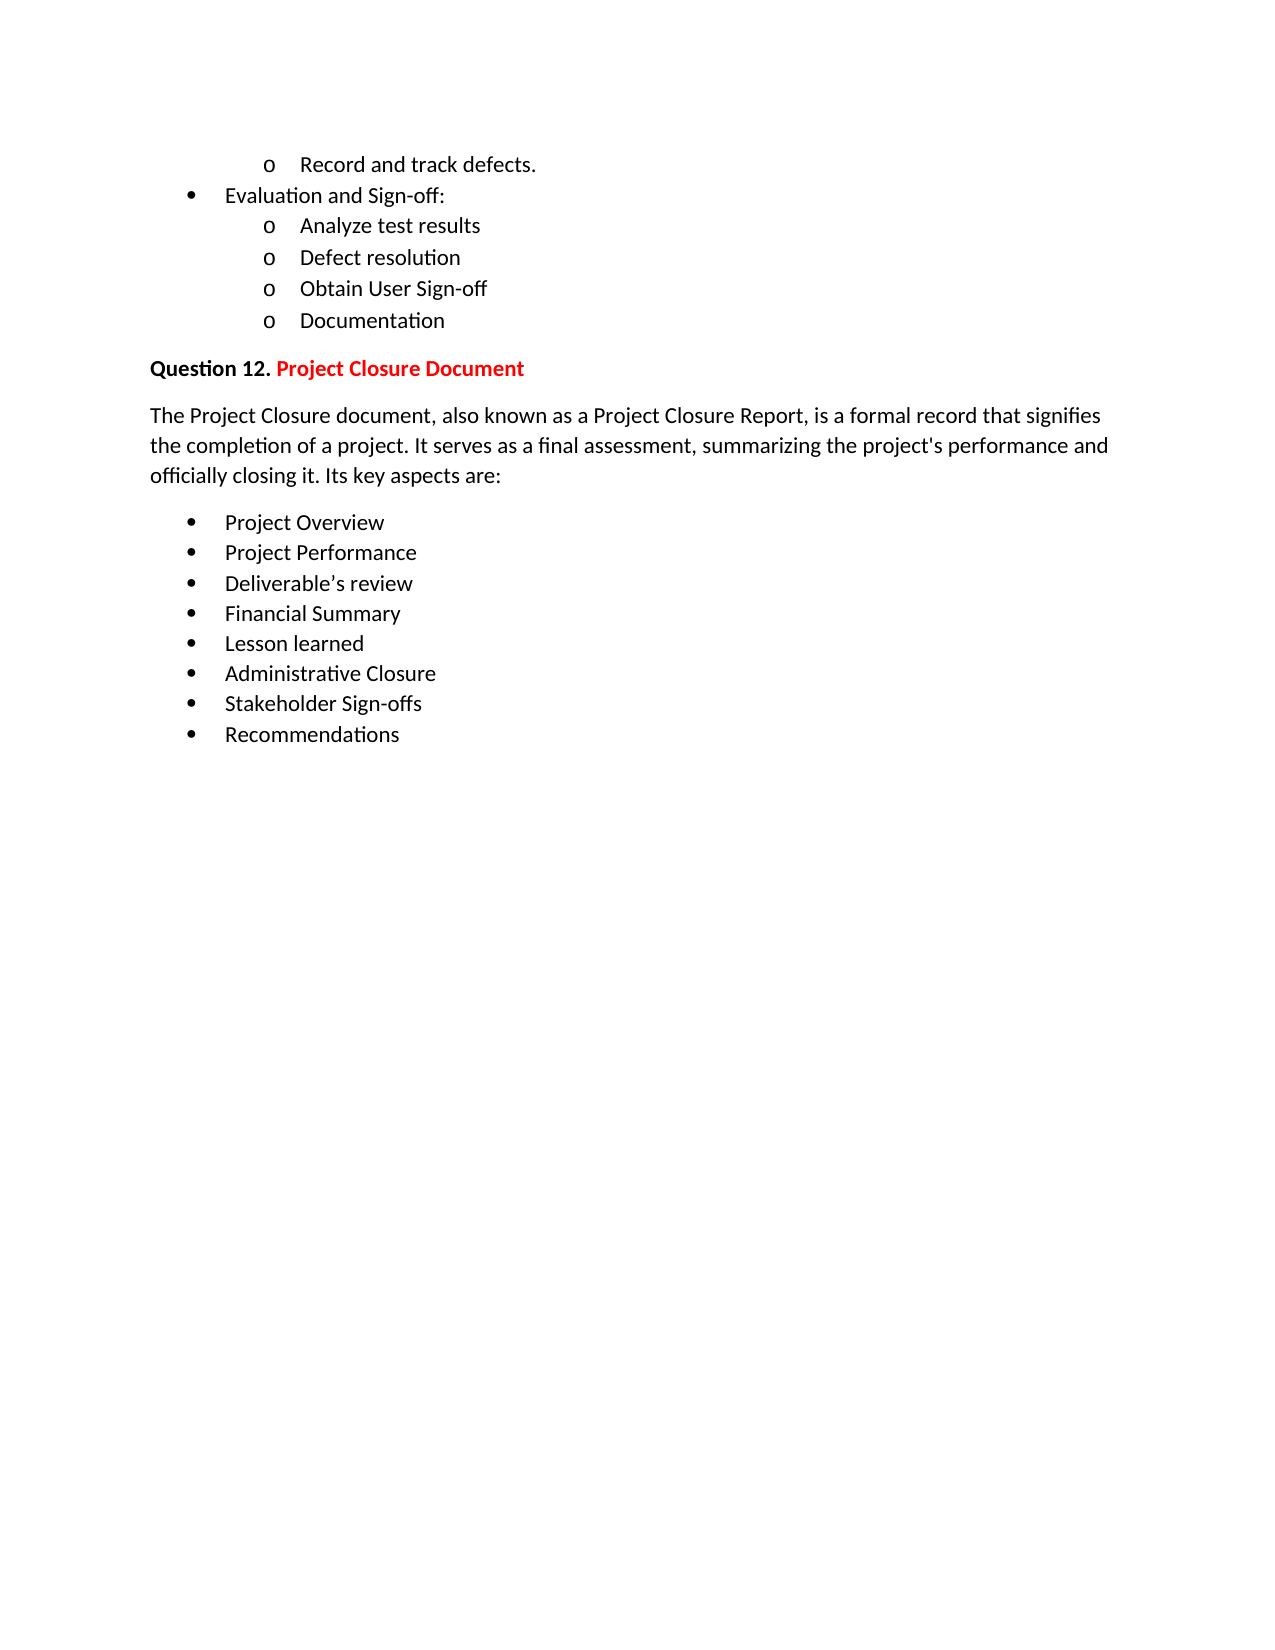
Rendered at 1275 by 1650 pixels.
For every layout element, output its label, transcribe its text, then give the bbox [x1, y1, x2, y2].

text Question 12. Project Closure Document [150, 354, 1125, 382]
list Stakeholder Sign-offs [187, 689, 1125, 718]
list Analyze test results [262, 212, 1125, 241]
list Project Performance [187, 538, 1125, 567]
list Deliverable’s review [187, 569, 1125, 597]
list Recommendations [187, 720, 1125, 748]
list Lesson learned [187, 629, 1125, 657]
list Evaluation and Sign-off: [187, 181, 1125, 209]
list Documentation [262, 306, 1125, 335]
list Obtain User Sign-off [262, 274, 1125, 304]
list Defect resolution [262, 243, 1125, 272]
list Project Overview [187, 508, 1125, 536]
list Financial Summary [187, 599, 1125, 627]
text The Project Closure document, also known as a Project Closure Report, is a formal record that signifies the completion of a project. It serves as a final assessment, summarizing the project's performance and officially closing it. Its key aspects are: [150, 401, 1125, 489]
list Record and track defects. [262, 150, 1125, 179]
list Administrative Closure [187, 659, 1125, 687]
